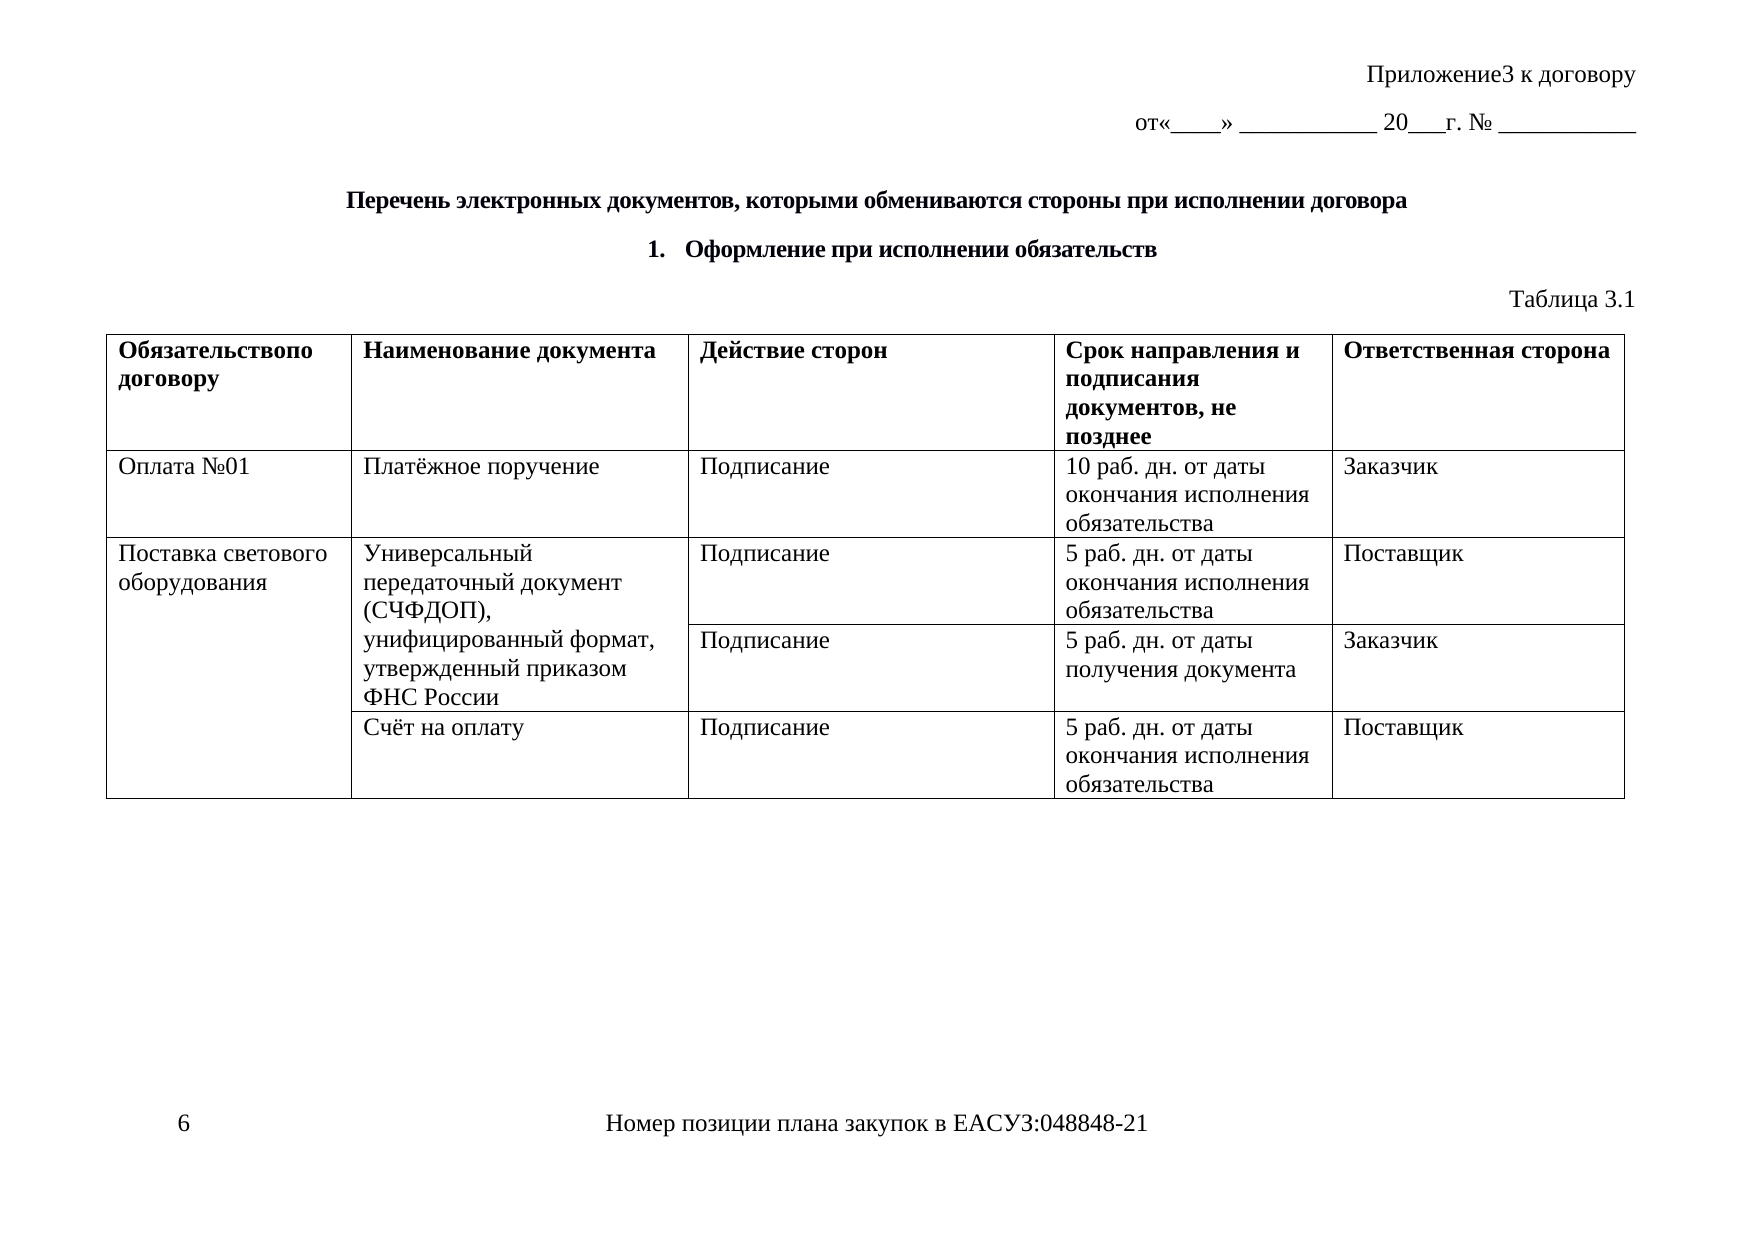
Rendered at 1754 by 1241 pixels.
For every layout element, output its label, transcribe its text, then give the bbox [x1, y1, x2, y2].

table_header Срок направления и подписания документов, не позднее [1055, 335, 1332, 450]
table_cell Заказчик [1333, 625, 1624, 711]
subtitle Оформление при исполнении обязательств [169, 234, 1636, 263]
table_cell Подписание [689, 625, 1054, 711]
table_cell Поставщик [1333, 538, 1624, 624]
subtitle Перечень электронных документов, которыми обмениваются стороны при исполнении договора [118, 185, 1636, 214]
table_header Наименование документа [352, 335, 688, 450]
table_cell Поставка светового оборудования [107, 538, 351, 798]
table_cell Заказчик [1333, 451, 1624, 537]
text от«____» ___________ 20___г. № ___________ [118, 107, 1636, 135]
table_header Ответственная сторона [1333, 335, 1624, 450]
table_cell Подписание [689, 538, 1054, 624]
table_cell Платёжное поручение [352, 451, 688, 537]
table_cell 5 раб. дн. от даты окончания исполнения обязательства [1055, 538, 1332, 624]
table_header Обязательствопо договору [107, 335, 351, 450]
table_cell Счёт на оплату [352, 712, 688, 798]
table_cell Поставщик [1333, 712, 1624, 798]
table_cell Оплата №01 [107, 451, 351, 537]
table_cell 10 раб. дн. от даты окончания исполнения обязательства [1055, 451, 1332, 537]
table_cell Подписание [689, 451, 1054, 537]
table_cell Подписание [689, 712, 1054, 798]
table_header Действие сторон [689, 335, 1054, 450]
table_cell 5 раб. дн. от даты получения документа [1055, 625, 1332, 711]
table_cell 5 раб. дн. от даты окончания исполнения обязательства [1055, 712, 1332, 798]
text Приложение3 к договору [118, 59, 1636, 88]
table_cell Универсальный передаточный документ (СЧФДОП), унифицированный формат, утвержденный приказом ФНС России [352, 538, 688, 711]
text Таблица 3.1 [118, 284, 1636, 313]
